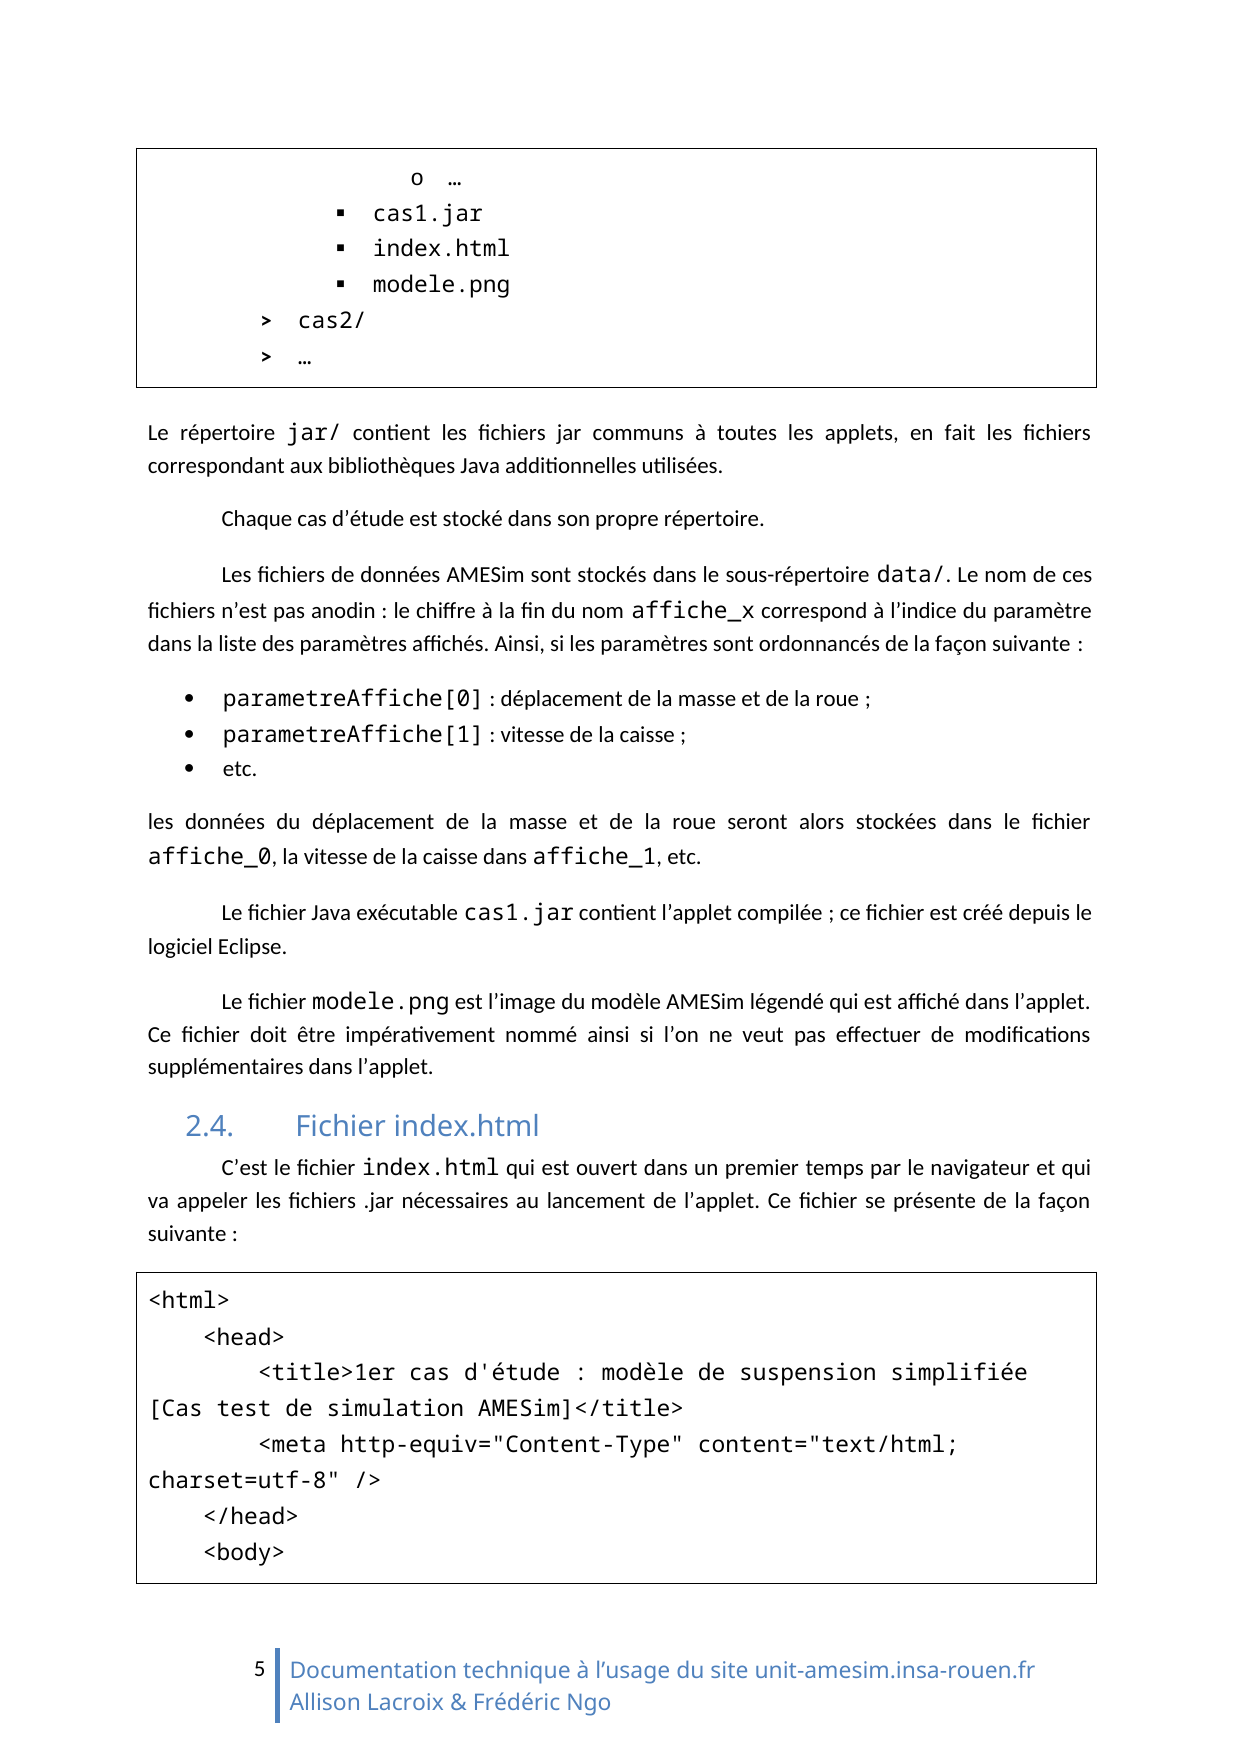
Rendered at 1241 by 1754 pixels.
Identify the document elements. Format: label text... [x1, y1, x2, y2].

text Chaque cas d’étude est stocké dans son propre répertoire. [148, 504, 1093, 533]
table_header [137, 1273, 1096, 1583]
subtitle Fichier index.html [185, 1105, 1093, 1145]
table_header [137, 149, 1096, 387]
text C’est le fichier index.html qui est ouvert dans un premier temps par le navigateur et qui va appeler les fichiers .jar nécessaires au lancement de l’applet. Ce fichier se présente de la façon suivante : [148, 1151, 1093, 1247]
list parametreAffiche[1] : vitesse de la caisse ; [185, 718, 1093, 749]
text Le fichier Java exécutable cas1.jar contient l’applet compilée ; ce fichier est créé depuis le logiciel Eclipse. [148, 896, 1093, 960]
text Les fichiers de données AMESim sont stockés dans le sous-répertoire data/. Le nom de ces fichiers n’est pas anodin : le chiffre à la fin du nom affiche_x correspond à l’indice du paramètre dans la liste des paramètres affichés. Ainsi, si les paramètres sont ordonnancés de la façon suivante : [148, 558, 1093, 657]
text Le fichier modele.png est l’image du modèle AMESim légendé qui est affiché dans l’applet. Ce fichier doit être impérativement nommé ainsi si l’on ne veut pas effectuer de modifications supplémentaires dans l’applet. [148, 985, 1093, 1080]
text les données du déplacement de la masse et de la roue seront alors stockées dans le fichier affiche_0, la vitesse de la caisse dans affiche_1, etc. [148, 807, 1093, 871]
list etc. [185, 754, 1093, 782]
list parametreAffiche[0] : déplacement de la masse et de la roue ; [185, 682, 1093, 713]
text Le répertoire jar/ contient les fichiers jar communs à toutes les applets, en fait les fichiers correspondant aux bibliothèques Java additionnelles utilisées. [148, 416, 1093, 479]
